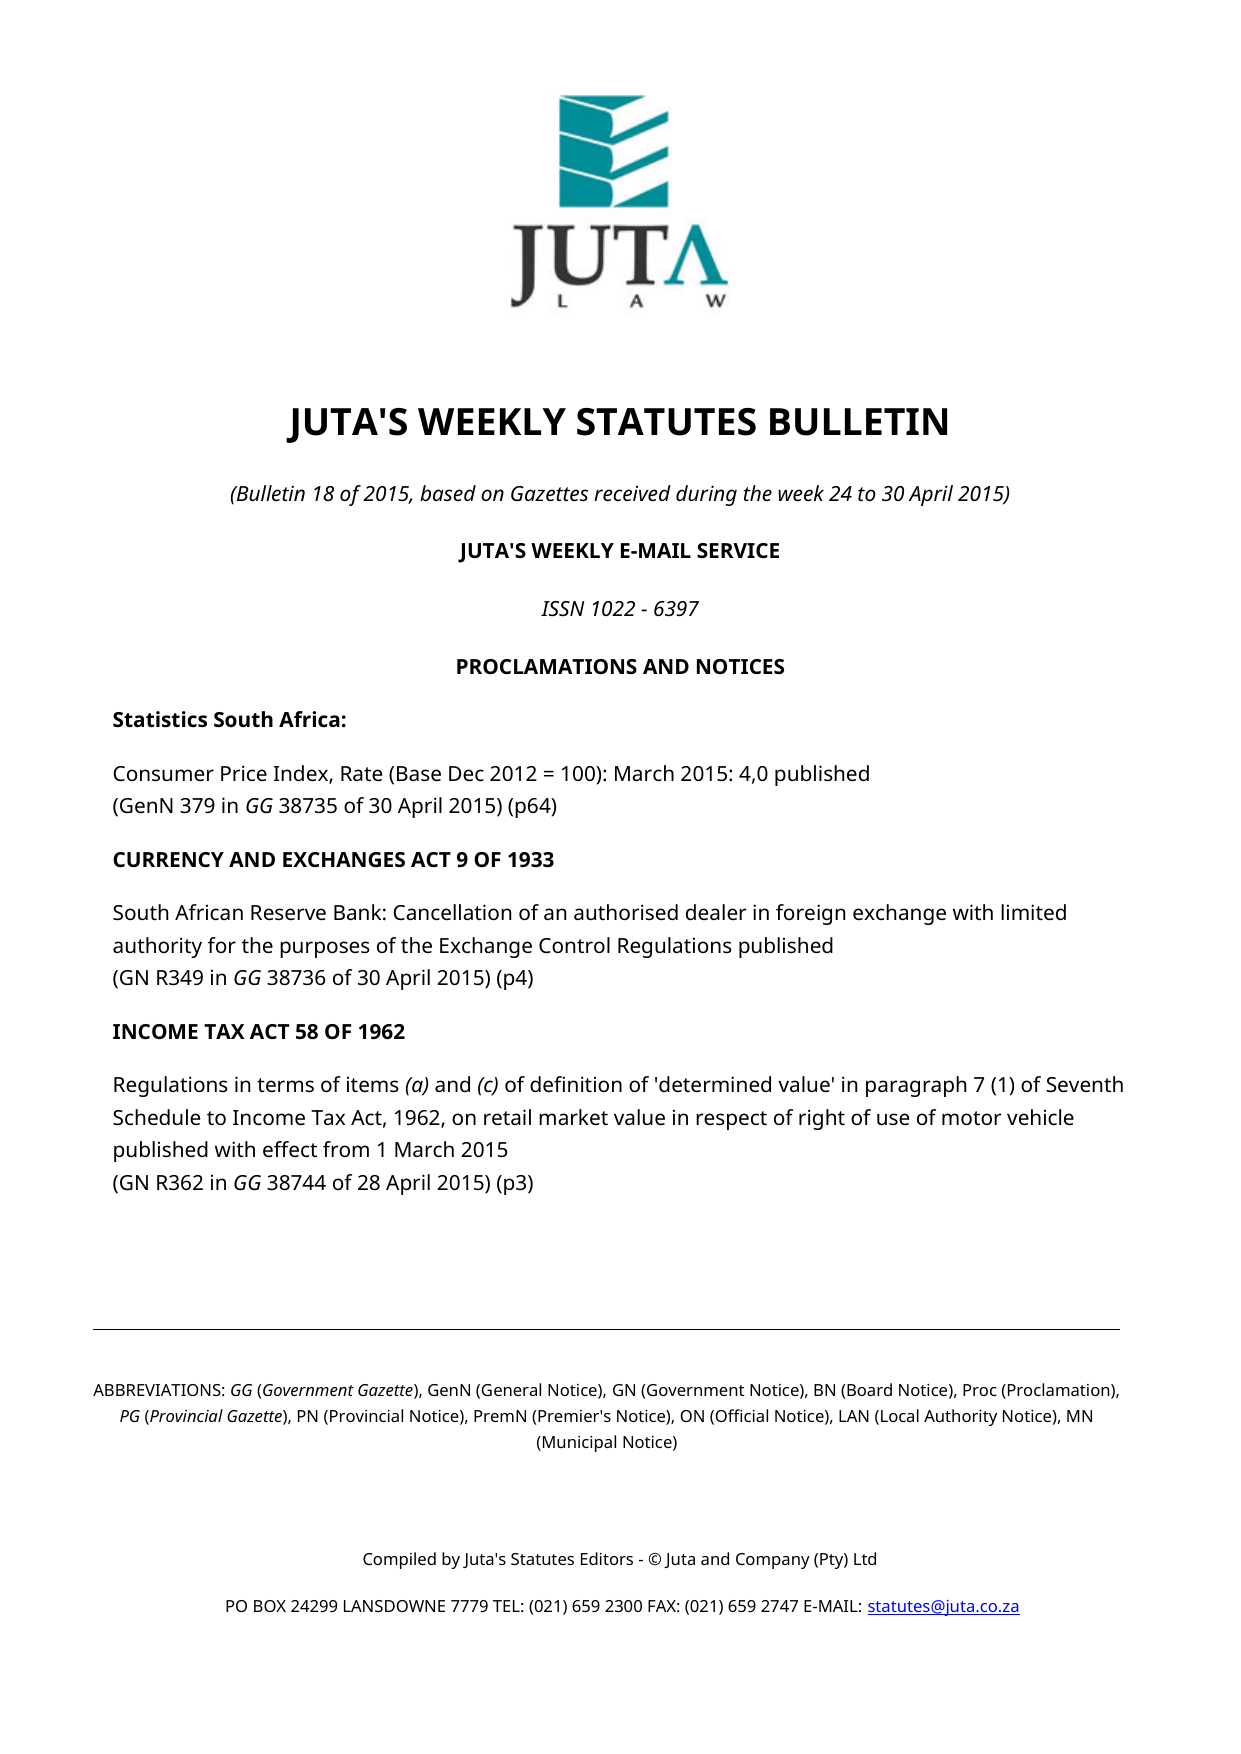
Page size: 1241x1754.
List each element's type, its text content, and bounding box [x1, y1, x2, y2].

text ISSN 1022 - 6397 [112, 594, 1128, 623]
text Statistics South Africa: [112, 705, 1128, 734]
text (Bulletin 18 of 2015, based on Gazettes received during the week 24 to 30 April 2015) [112, 479, 1128, 507]
text CURRENCY AND EXCHANGES ACT 9 OF 1933 [112, 845, 1128, 873]
text INCOME TAX ACT 58 OF 1962 [112, 1017, 1128, 1045]
text Consumer Price Index, Rate (Base Dec 2012 = 100): March 2015: 4,0 published (GenN 379 in GG 38735 of 30 April 2015) (p64) [112, 759, 1128, 820]
text Regulations in terms of items (a) and (c) of definition of 'determined value' in paragraph 7 (1) of Seventh Schedule to Income Tax Act, 1962, on retail market value in respect of right of use of motor vehicle published with effect from 1 March 2015 (GN R362 in GG 38744 of 28 April 2015) (p3) [112, 1070, 1128, 1196]
text JUTA'S WEEKLY E-MAIL SERVICE [112, 537, 1128, 565]
text PROCLAMATIONS AND NOTICES [112, 652, 1128, 680]
text South African Reserve Bank: Cancellation of an authorised dealer in foreign exchange with limited authority for the purposes of the Exchange Control Regulations published (GN R349 in GG 38736 of 30 April 2015) (p4) [112, 898, 1128, 992]
subtitle JUTA'S WEEKLY STATUTES BULLETIN [112, 395, 1128, 446]
picture [510, 94, 730, 315]
